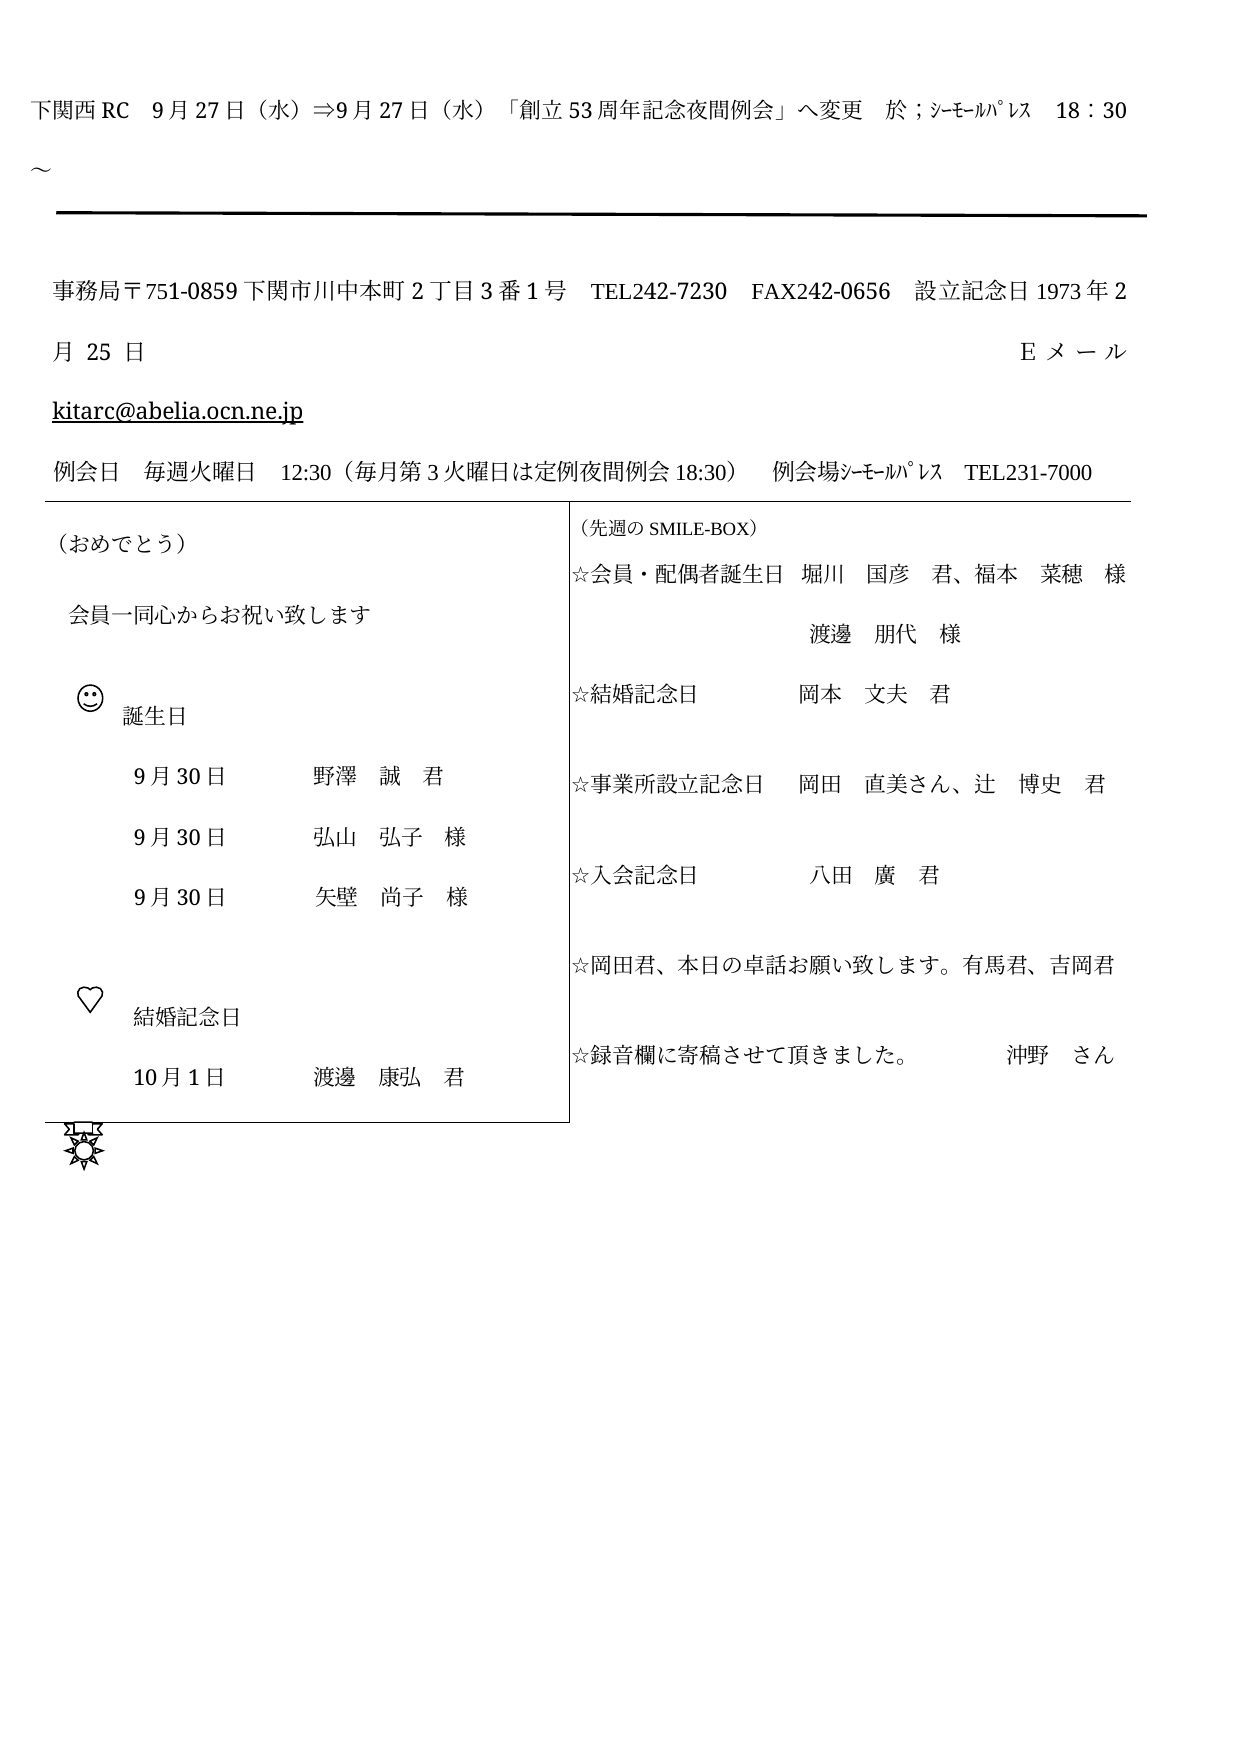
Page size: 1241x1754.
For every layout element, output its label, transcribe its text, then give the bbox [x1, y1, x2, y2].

text 下関西RC 9月27日（水）⇒9月27日（水）「創立53周年記念夜間例会」へ変更 於；ｼｰﾓｰﾙﾊﾟﾚｽ 18：30～ [30, 79, 1128, 199]
table_header （先週のSMILE-BOX） ☆会員・配偶者誕生日 堀川 国彦 君、福本 菜穂 様 渡邊 朋代 様 ☆結婚記念日 岡本 文夫 君 ☆事業所設立記念日 岡田 直美さん、辻 博史 君 ☆入会記念日 八田 廣 君 ☆岡田君、本日の卓話お願い致します。有馬君、吉岡君 ☆録音欄に寄稿させて頂きました。 沖野 さん ☆阪神タイガース「アレ」しました 有馬 君 ☆村長会で優勝しました。 上原 君 ☆経理ソフトが完成しました。 淺井 君 ☆出欠報告をさせて頂きます。 迫田 君 ☆行動規範、かんでしまいました。 福田正樹 君 ☆欠席お詫び 田渕 君、大林 君、紺箭 君 [570, 502, 1131, 1122]
text 事務局〒751-0859下関市川中本町2丁目3番1号 TEL242-7230 FAX242-0656 設立記念日1973年2月25日 Ｅメール kitarc@abelia.ocn.ne.jp [52, 260, 1128, 440]
table_header （おめでとう） 会員一同心からお祝い致します 誕生日 9月30日 野澤 誠 君 9月30日 弘山 弘子 様 9月30日 矢壁 尚子 様 結婚記念日 10月1日 渡邊 康弘 君 事業所設立記念日 R1年10月1日 川島 浩司 君 入会記念日 H28年10月1日 大林 昭弘 君 H24年10月1日 淺井 徹 君 [45, 502, 569, 1122]
text 例会日 毎週火曜日 12:30（毎月第3火曜日は定例夜間例会18:30） 例会場ｼｰﾓｰﾙﾊﾟﾚｽ TEL231-7000 [53, 440, 1128, 501]
